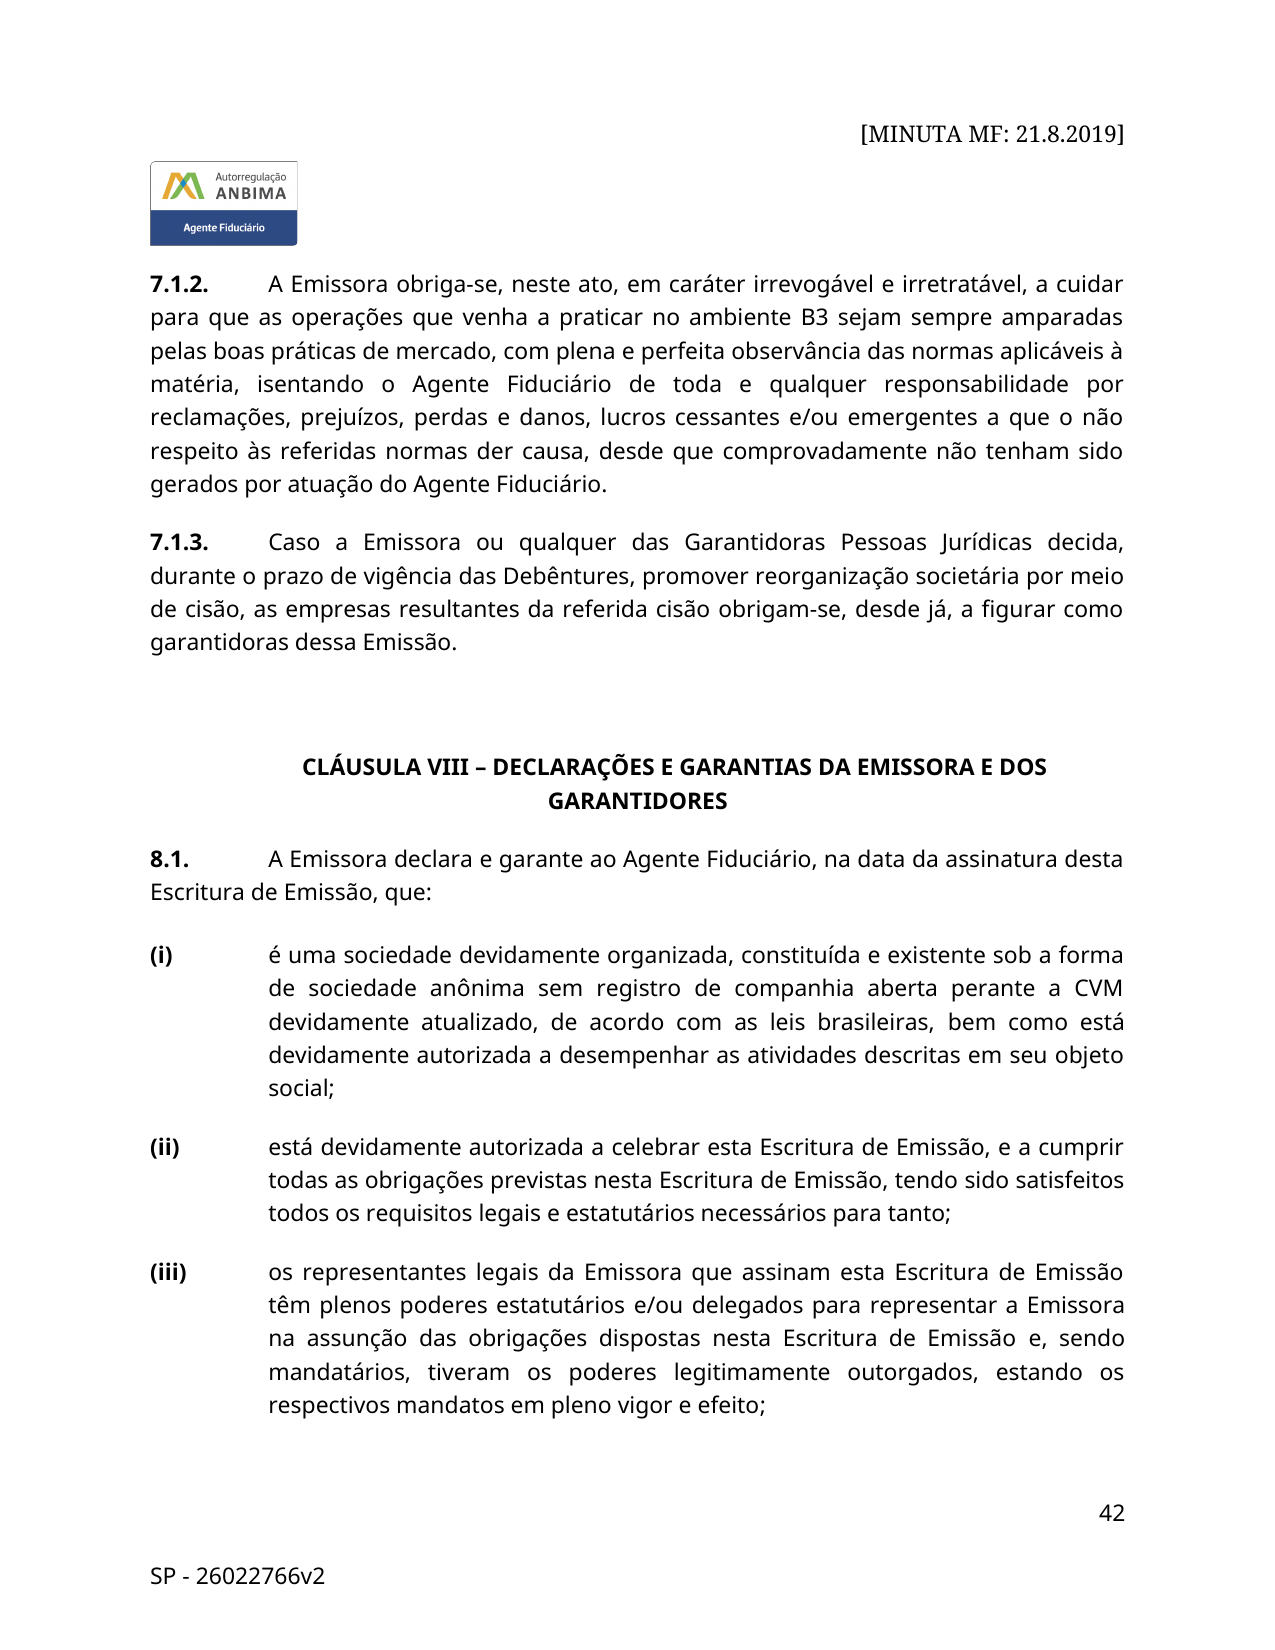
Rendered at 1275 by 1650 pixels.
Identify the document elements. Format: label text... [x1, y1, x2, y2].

picture [150, 161, 298, 246]
list os representantes legais da Emissora que assinam esta Escritura de Emissão têm plenos poderes estatutários e/ou delegados para representar a Emissora na assunção das obrigações dispostas nesta Escritura de Emissão e, sendo mandatários, tiveram os poderes legitimamente outorgados, estando os respectivos mandatos em pleno vigor e efeito; [150, 1253, 1125, 1420]
list Caso a Emissora ou qualquer das Garantidoras Pessoas Jurídicas decida, durante o prazo de vigência das Debêntures, promover reorganização societária por meio de cisão, as empresas resultantes da referida cisão obrigam-se, desde já, a figurar como garantidoras dessa Emissão. [150, 524, 1125, 657]
list A Emissora declara e garante ao Agente Fiduciário, na data da assinatura desta Escritura de Emissão, que: [150, 841, 1125, 907]
list CLÁUSULA VIII – DECLARAÇÕES E GARANTIAS DA EMISSORA E DOS GARANTIDORES [150, 749, 1125, 816]
list A Emissora obriga-se, neste ato, em caráter irrevogável e irretratável, a cuidar para que as operações que venha a praticar no ambiente B3 sejam sempre amparadas pelas boas práticas de mercado, com plena e perfeita observância das normas aplicáveis à matéria, isentando o Agente Fiduciário de toda e qualquer responsabilidade por reclamações, prejuízos, perdas e danos, lucros cessantes e/ou emergentes a que o não respeito às referidas normas der causa, desde que comprovadamente não tenham sido gerados por atuação do Agente Fiduciário. [150, 266, 1125, 499]
list é uma sociedade devidamente organizada, constituída e existente sob a forma de sociedade anônima sem registro de companhia aberta perante a CVM devidamente atualizado, de acordo com as leis brasileiras, bem como está devidamente autorizada a desempenhar as atividades descritas em seu objeto social; [150, 937, 1125, 1103]
list está devidamente autorizada a celebrar esta Escritura de Emissão, e a cumprir todas as obrigações previstas nesta Escritura de Emissão, tendo sido satisfeitos todos os requisitos legais e estatutários necessários para tanto; [150, 1128, 1125, 1228]
